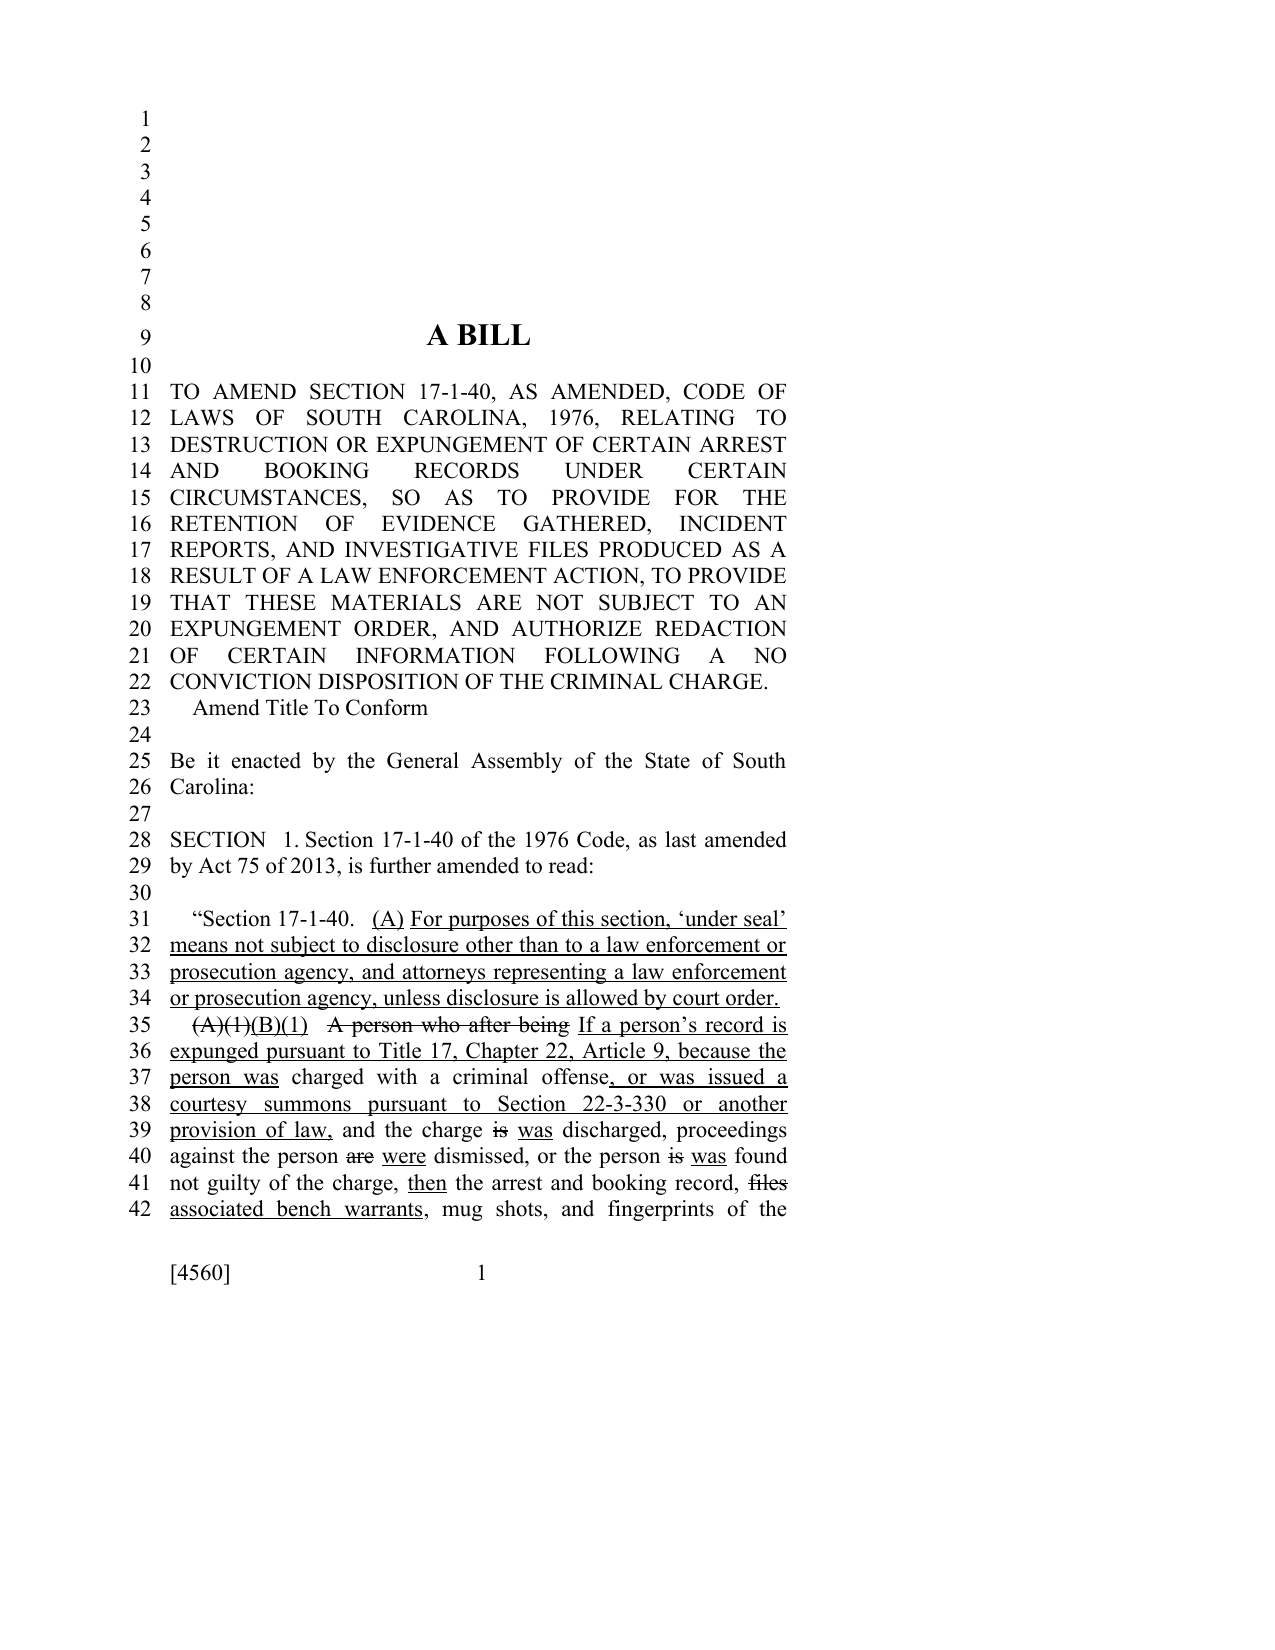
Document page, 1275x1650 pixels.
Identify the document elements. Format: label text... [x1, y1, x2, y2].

text TO AMEND SECTION 17-1-40, AS AMENDED, CODE OF LAWS OF SOUTH CAROLINA, 1976, RELATING TO DESTRUCTION OR EXPUNGEMENT OF CERTAIN ARREST AND BOOKING RECORDS UNDER CERTAIN CIRCUMSTANCES, SO AS TO PROVIDE FOR THE RETENTION OF EVIDENCE GATHERED, INCIDENT REPORTS, AND INVESTIGATIVE FILES PRODUCED AS A RESULT OF A LAW ENFORCEMENT ACTION, TO PROVIDE THAT THESE MATERIALS ARE NOT SUBJECT TO AN EXPUNGEMENT ORDER, AND AUTHORIZE REDACTION OF CERTAIN INFORMATION FOLLOWING A NO CONVICTION DISPOSITION OF THE CRIMINAL CHARGE. [169, 378, 787, 694]
text Be it enacted by the General Assembly of the State of South Carolina: [169, 747, 787, 800]
text SECTION 1. Section 17-1-40 of the 1976 Code, as last amended by Act 75 of 2013, is further amended to read: [169, 826, 787, 879]
text “Section 17-1-40. (A) For purposes of this section, ‘under seal’ means not subject to disclosure other than to a law enforcement or prosecution agency, and attorneys representing a law enforcement or prosecution agency, unless disclosure is allowed by court order. [169, 955, 787, 981]
text “Section 17-1-40. (A) For purposes of this section, ‘under seal’ means not subject to disclosure other than to a law enforcement or prosecution agency, and attorneys representing a law enforcement or prosecution agency, unless disclosure is allowed by court order. [169, 982, 787, 1011]
text A BILL [169, 316, 787, 352]
text Amend Title To Conform [169, 694, 787, 721]
text “Section 17-1-40. (A) For purposes of this section, ‘under seal’ means not subject to disclosure other than to a law enforcement or prosecution agency, and attorneys representing a law enforcement or prosecution agency, unless disclosure is allowed by court order. [169, 905, 787, 954]
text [169, 1114, 787, 1221]
